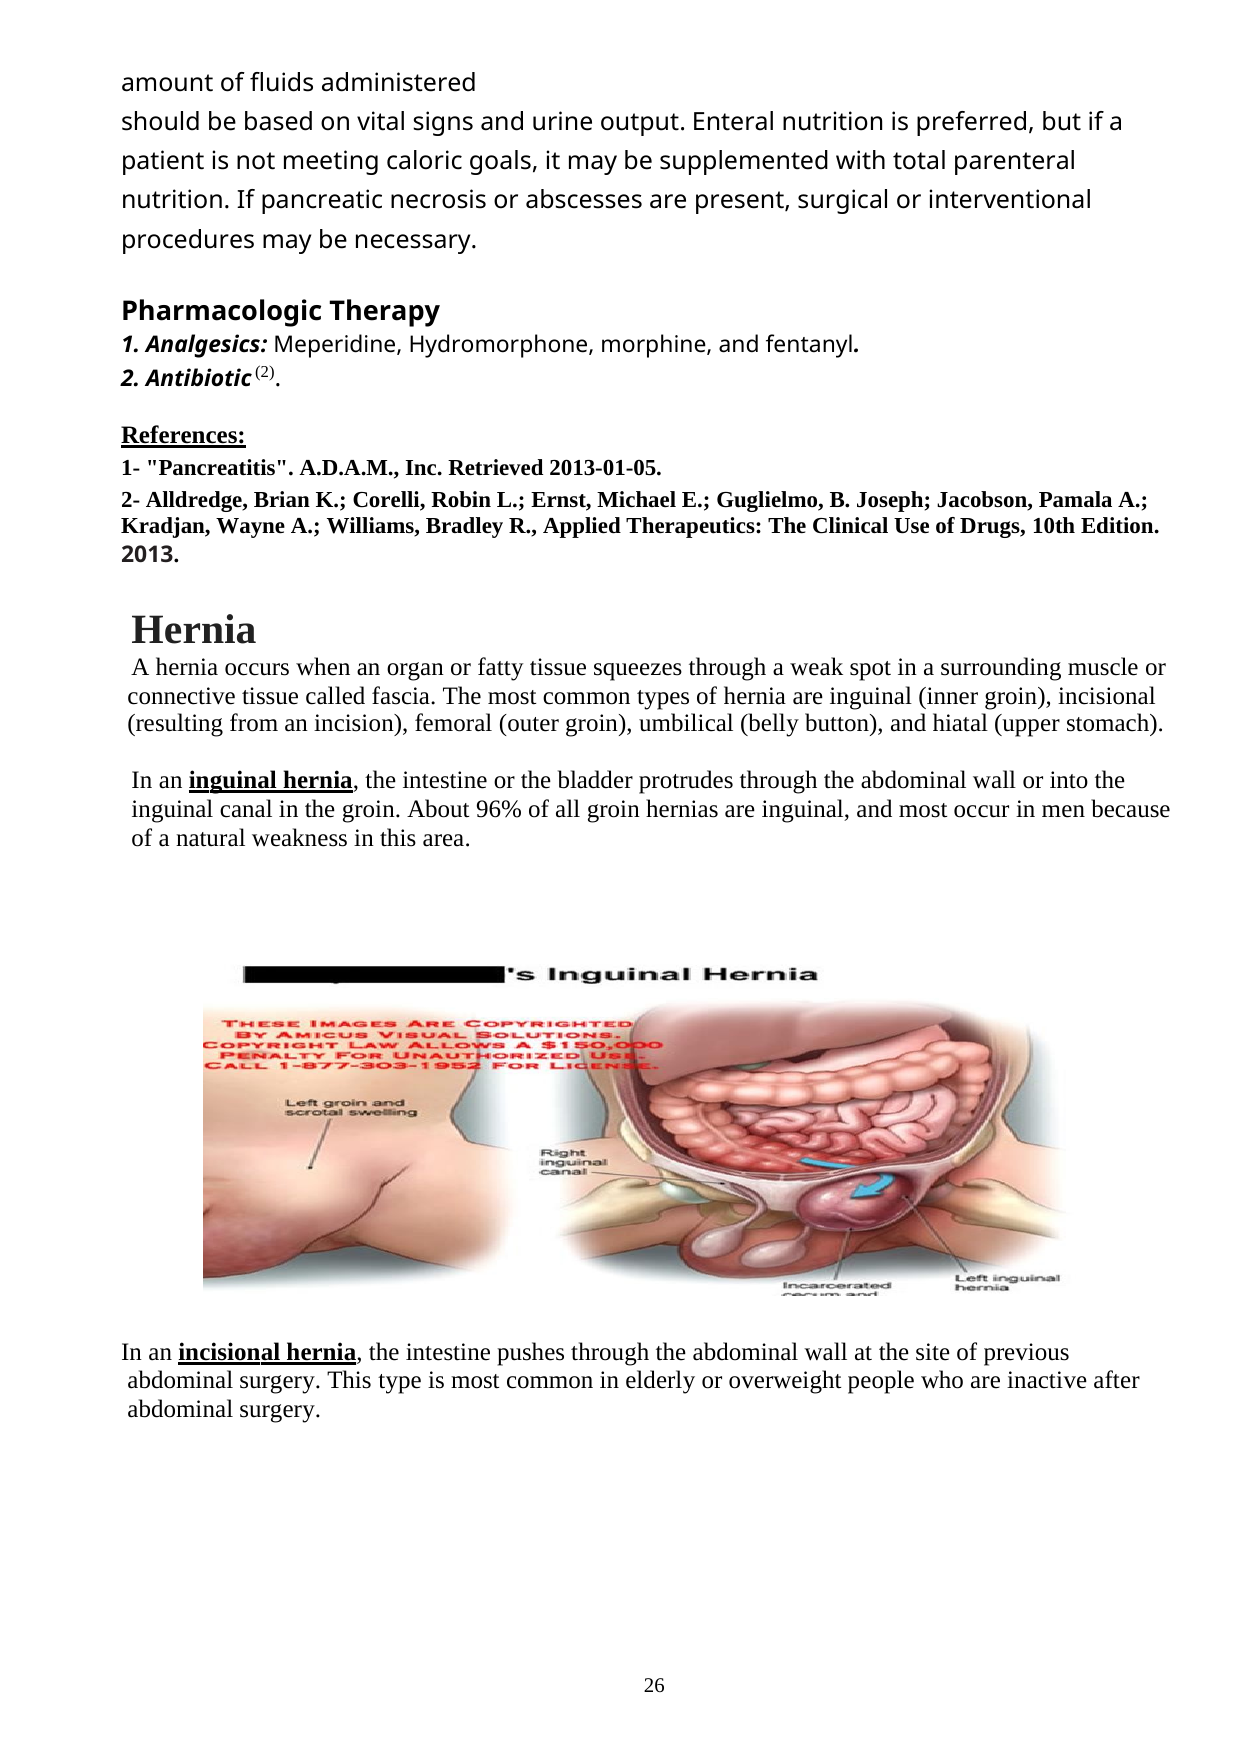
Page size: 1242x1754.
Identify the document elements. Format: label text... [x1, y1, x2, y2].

text References: [121, 420, 1187, 449]
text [121, 64, 1187, 255]
text In an incisional hernia, the intestine pushes through the abdominal wall at the site of previous [121, 1337, 1153, 1366]
text 1. Analgesics: Meperidine, Hydromorphone, morphine, and fentanyl. [121, 328, 1187, 359]
text In an inguinal hernia, the intestine or the bladder protrudes through the abdominal wall or into the [131, 765, 1181, 794]
text 2. Antibiotic (2). [121, 360, 1187, 394]
text A hernia occurs when an organ or fatty tissue squeezes through a weak spot in a surrounding muscle or [131, 654, 1177, 681]
text 1- "Pancreatitis". A.D.A.M., Inc. Retrieved 2013-01-05. [121, 454, 1187, 480]
text connective tissue called fascia. The most common types of hernia are inguinal (inner groin), incisional [121, 682, 1177, 709]
text Hernia [121, 604, 1187, 652]
text (resulting from an incision), femoral (outer groin), umbilical (belly button), and hiatal (upper stomach). [121, 709, 1187, 737]
picture [203, 950, 1099, 1296]
text of a natural weakness in this area. [131, 823, 1181, 852]
text abdominal surgery. This type is most common in elderly or overweight people who are inactive after [121, 1366, 1153, 1394]
text Pharmacologic Therapy [121, 291, 1187, 328]
text inguinal canal in the groin. About 96% of all groin hernias are inguinal, and most occur in men because [131, 794, 1181, 823]
text 2- Alldredge, Brian K.; Corelli, Robin L.; Ernst, Michael E.; Guglielmo, B. Joseph; Jacobson, Pamala A.; Kradjan, Wayne A.; Williams, Bradley R., Applied Therapeutics: The Clinical Use of Drugs, 10th Edition. 2013. [121, 486, 1187, 569]
text abdominal surgery. [121, 1394, 1153, 1423]
